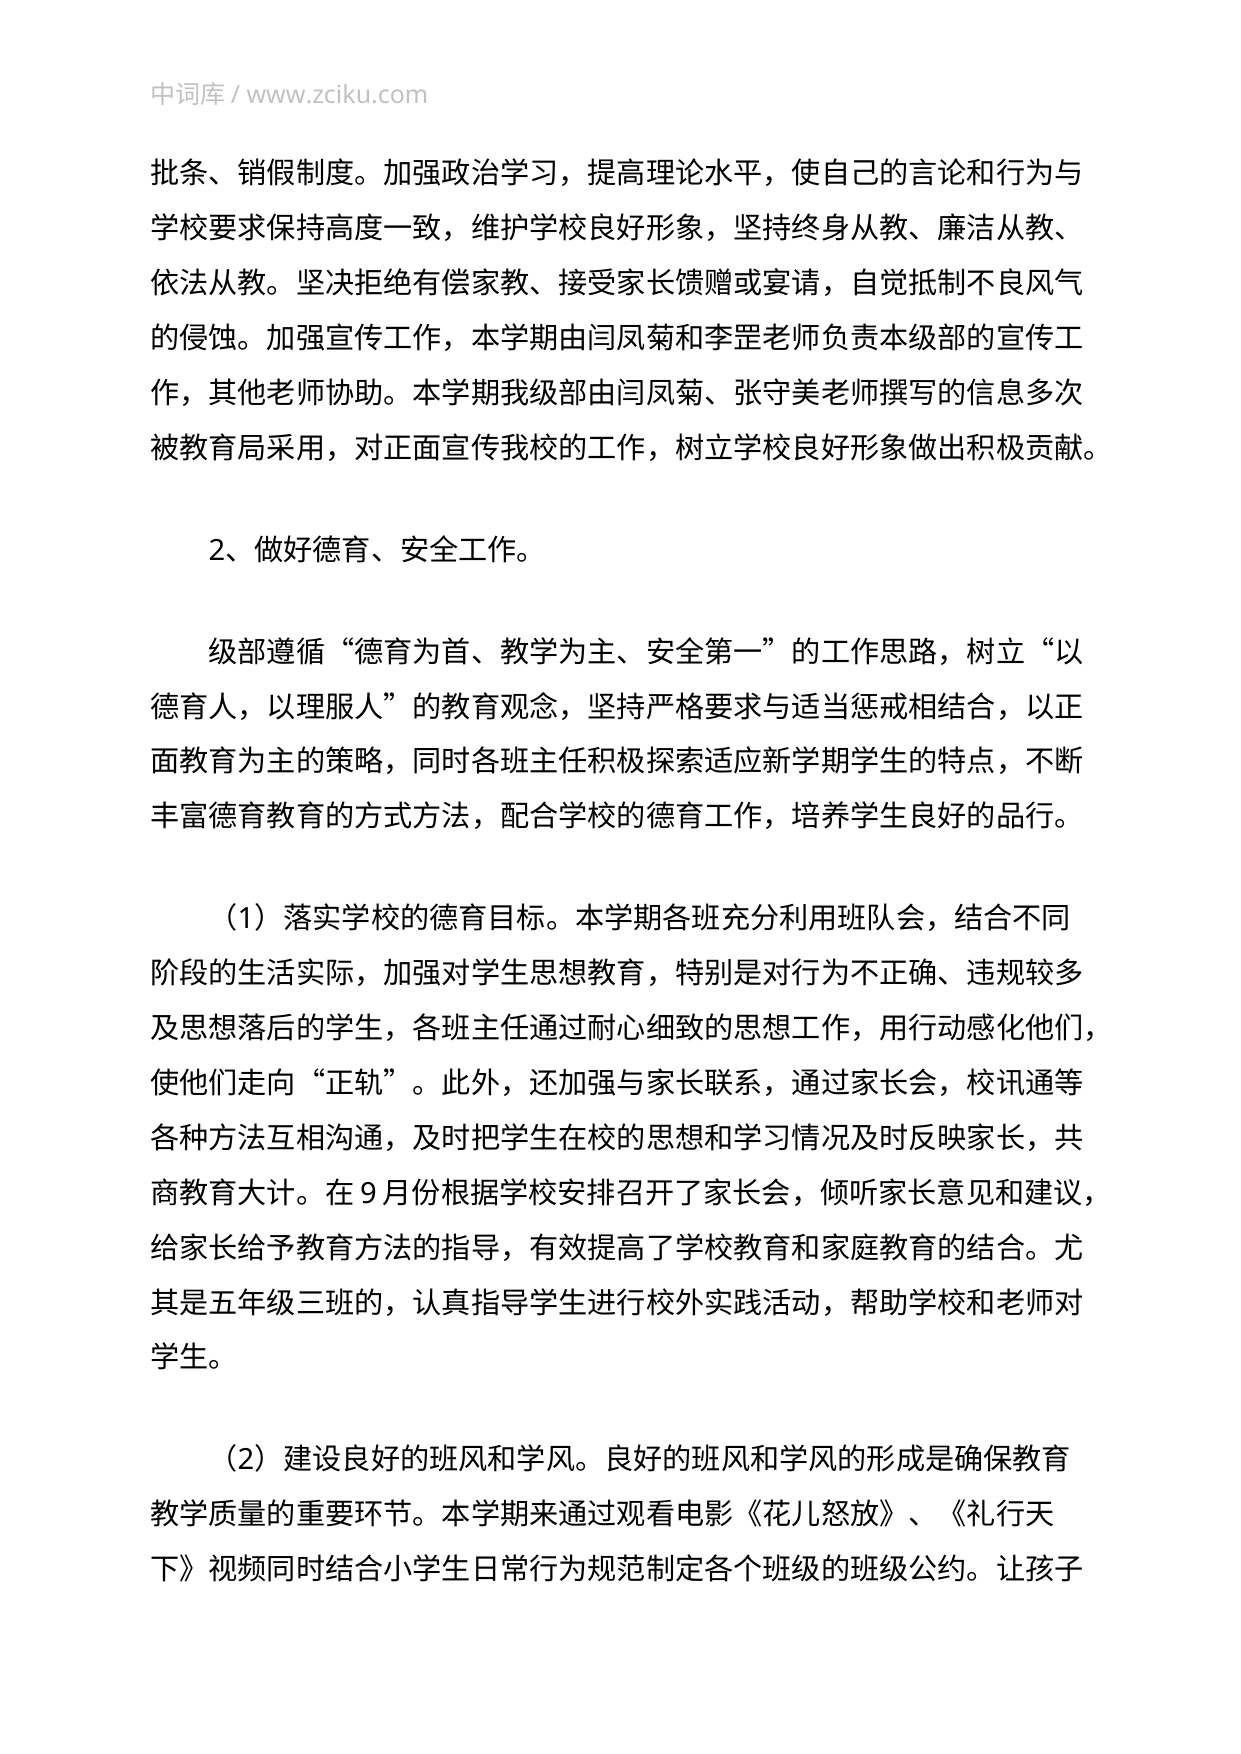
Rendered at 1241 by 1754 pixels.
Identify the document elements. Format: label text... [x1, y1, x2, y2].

text 级部遵循“德育为首、教学为主、安全第一”的工作思路，树立“以德育人，以理服人”的教育观念，坚持严格要求与适当惩戒相结合，以正面教育为主的策略，同时各班主任积极探索适应新学期学生的特点，不断丰富德育教育的方式方法，配合学校的德育工作，培养学生良好的品行。 [150, 628, 1090, 835]
text （1）落实学校的德育目标。本学期各班充分利用班队会，结合不同阶段的生活实际，加强对学生思想教育，特别是对行为不正确、违规较多及思想落后的学生，各班主任通过耐心细致的思想工作，用行动感化他们，使他们走向“正轨”。此外，还加强与家长联系，通过家长会，校讯通等各种方法互相沟通，及时把学生在校的思想和学习情况及时反映家长，共商教育大计。在9月份根据学校安排召开了家长会，倾听家长意见和建议，给家长给予教育方法的指导，有效提高了学校教育和家庭教育的结合。尤其是五年级三班的，认真指导学生进行校外实践活动，帮助学校和老师对学生。 [150, 895, 1090, 1376]
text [150, 150, 1090, 467]
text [150, 1436, 1090, 1588]
text 2、做好德育、安全工作。 [150, 526, 1090, 569]
